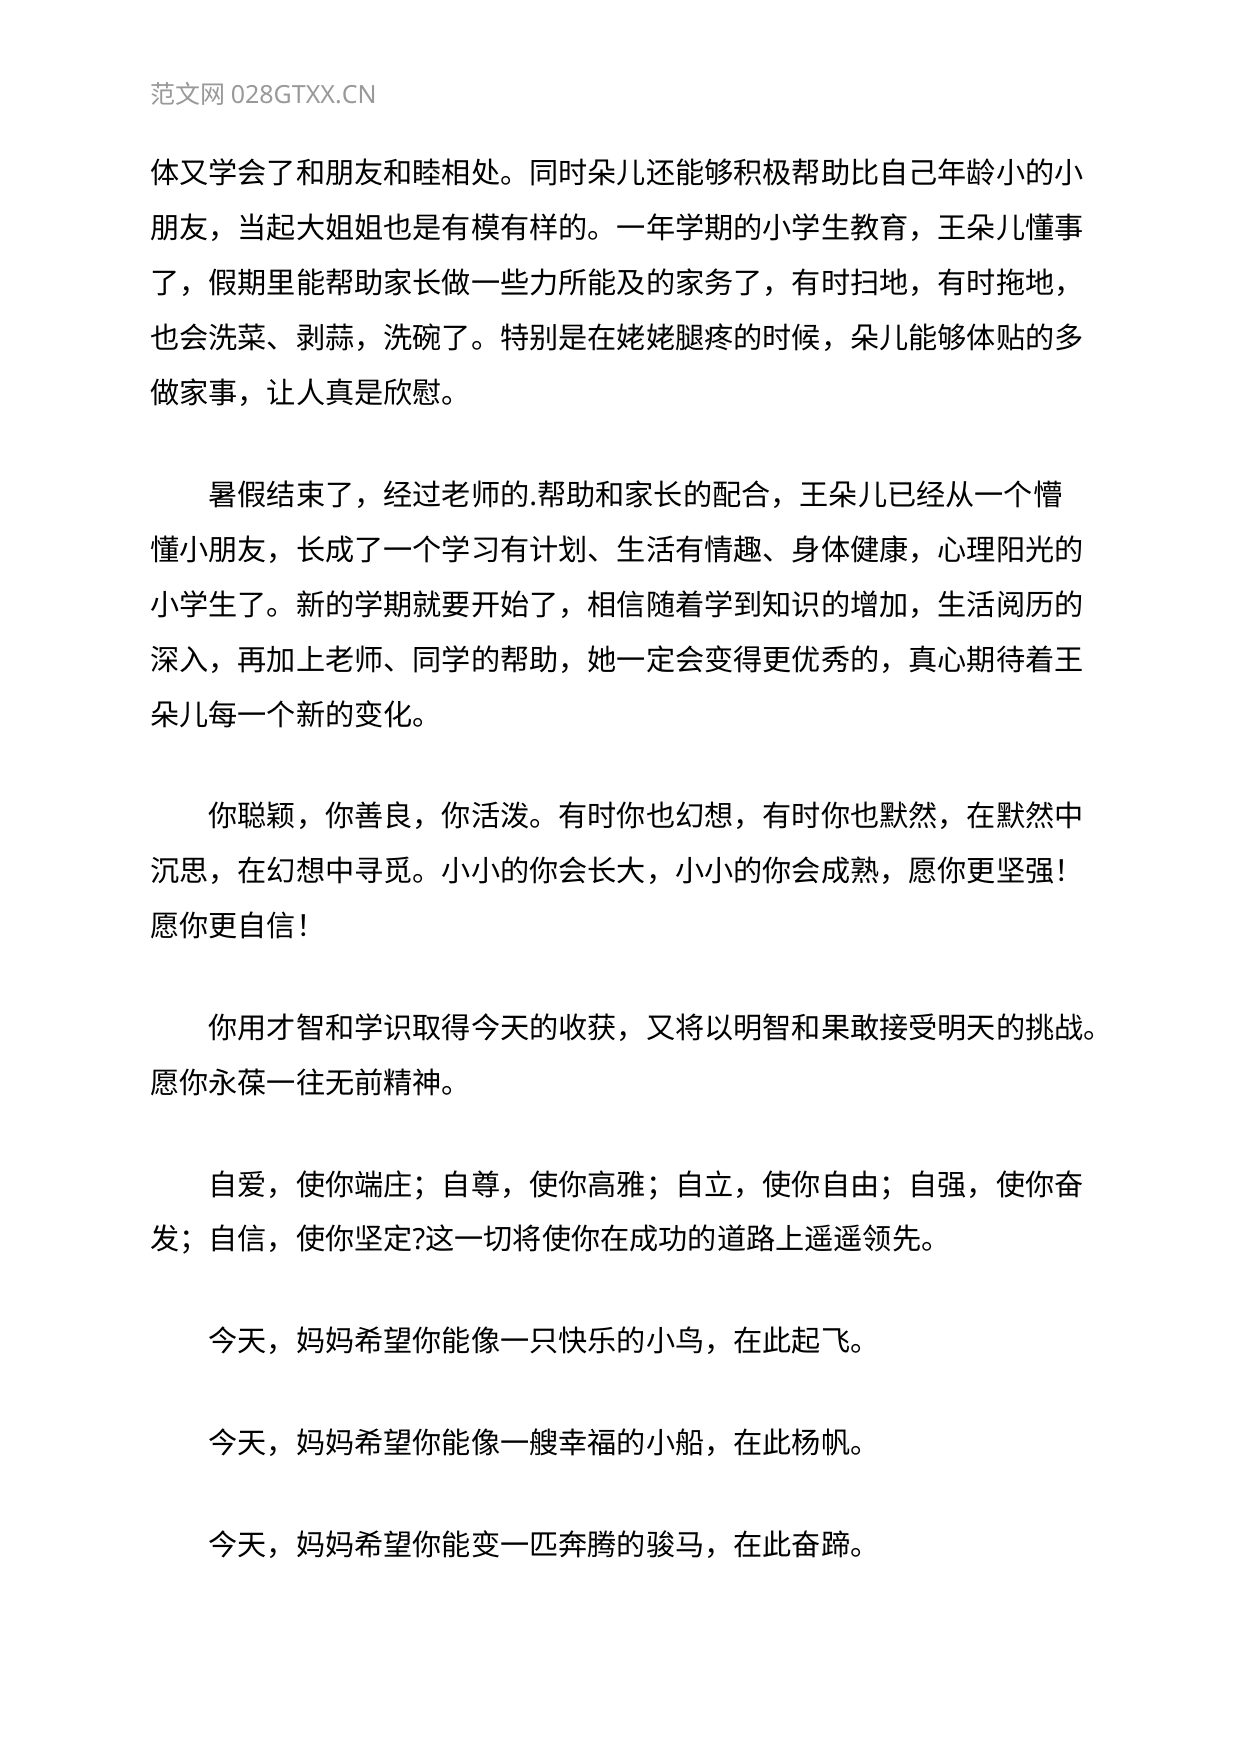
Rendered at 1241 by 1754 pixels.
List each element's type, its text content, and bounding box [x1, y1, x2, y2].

text 今天，妈妈希望你能变一匹奔腾的骏马，在此奋蹄。 [150, 1521, 1090, 1564]
text 你聪颖，你善良，你活泼。有时你也幻想，有时你也默然，在默然中沉思，在幻想中寻觅。小小的你会长大，小小的你会成熟，愿你更坚强！愿你更自信！ [150, 793, 1090, 945]
text 自爱，使你端庄；自尊，使你高雅；自立，使你自由；自强，使你奋发；自信，使你坚定?这一切将使你在成功的道路上遥遥领先。 [150, 1161, 1090, 1258]
text 你用才智和学识取得今天的收获，又将以明智和果敢接受明天的挑战。愿你永葆一往无前精神。 [150, 1004, 1090, 1102]
text 暑假结束了，经过老师的.帮助和家长的配合，王朵儿已经从一个懵懂小朋友，长成了一个学习有计划、生活有情趣、身体健康，心理阳光的小学生了。新的学期就要开始了，相信随着学到知识的增加，生活阅历的深入，再加上老师、同学的帮助，她一定会变得更优秀的，真心期待着王朵儿每一个新的变化。 [150, 471, 1090, 733]
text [150, 150, 1090, 412]
text 今天，妈妈希望你能像一艘幸福的小船，在此杨帆。 [150, 1420, 1090, 1462]
text 今天，妈妈希望你能像一只快乐的小鸟，在此起飞。 [150, 1318, 1090, 1360]
